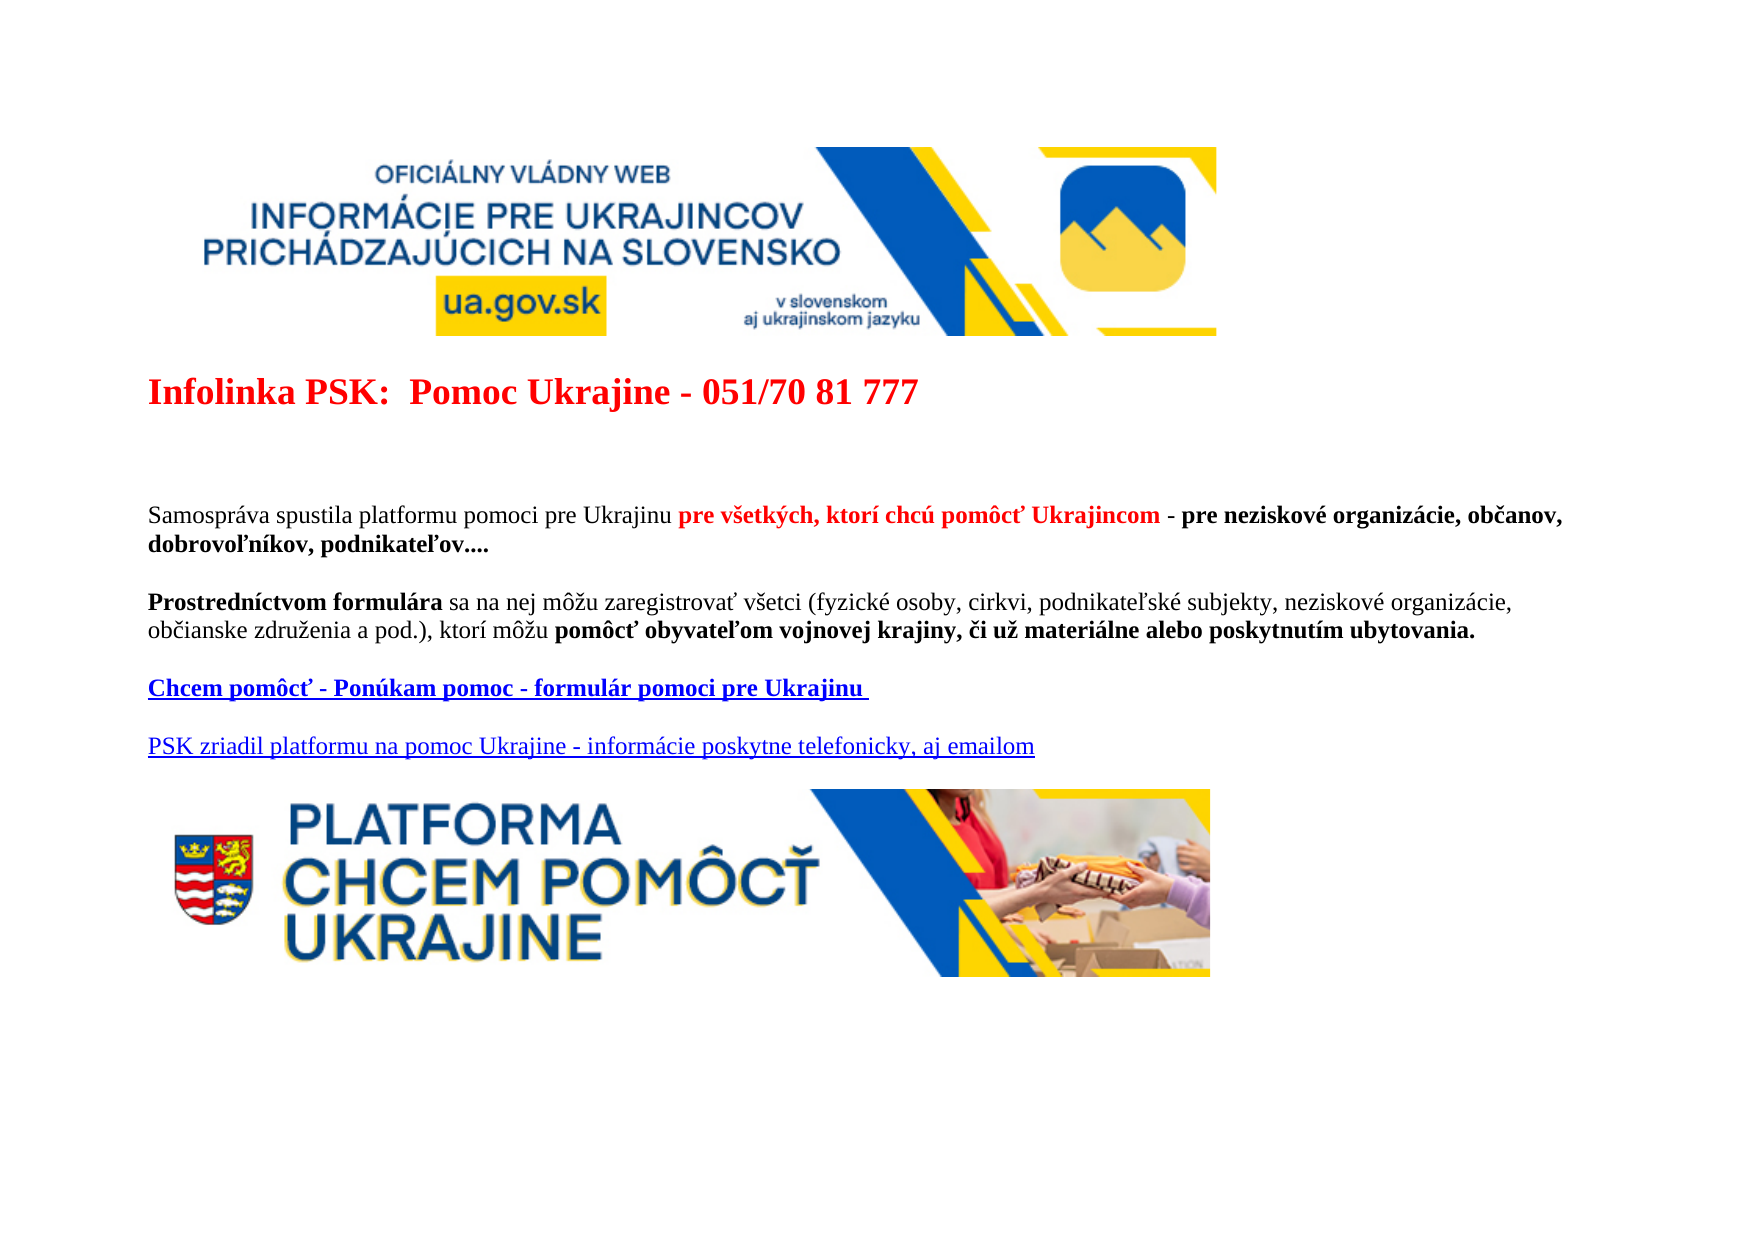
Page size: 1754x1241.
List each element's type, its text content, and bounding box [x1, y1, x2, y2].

picture [153, 147, 1217, 336]
text Samospráva spustila platformu pomoci pre Ukrajinu pre všetkých, ktorí chcú pomôcť Ukrajincom - pre neziskové organizácie, občanov, dobrovoľníkov, podnikateľov.... [148, 500, 1606, 557]
picture [147, 789, 1210, 977]
text PSK zriadil platformu na pomoc Ukrajine - informácie poskytne telefonicky, aj emailom [148, 731, 1606, 760]
text Chcem pomôcť - Ponúkam pomoc - formulár pomoci pre Ukrajinu [148, 673, 1606, 702]
text Prostredníctvom formulára sa na nej môžu zaregistrovať všetci (fyzické osoby, cirkvi, podnikateľské subjekty, neziskové organizácie, občianske združenia a pod.), ktorí môžu pomôcť obyvateľom vojnovej krajiny, či už materiálne alebo poskytnutím ubytovania. [148, 587, 1606, 644]
text Infolinka PSK: Pomoc Ukrajine - 051/70 81 777 [148, 370, 1606, 413]
